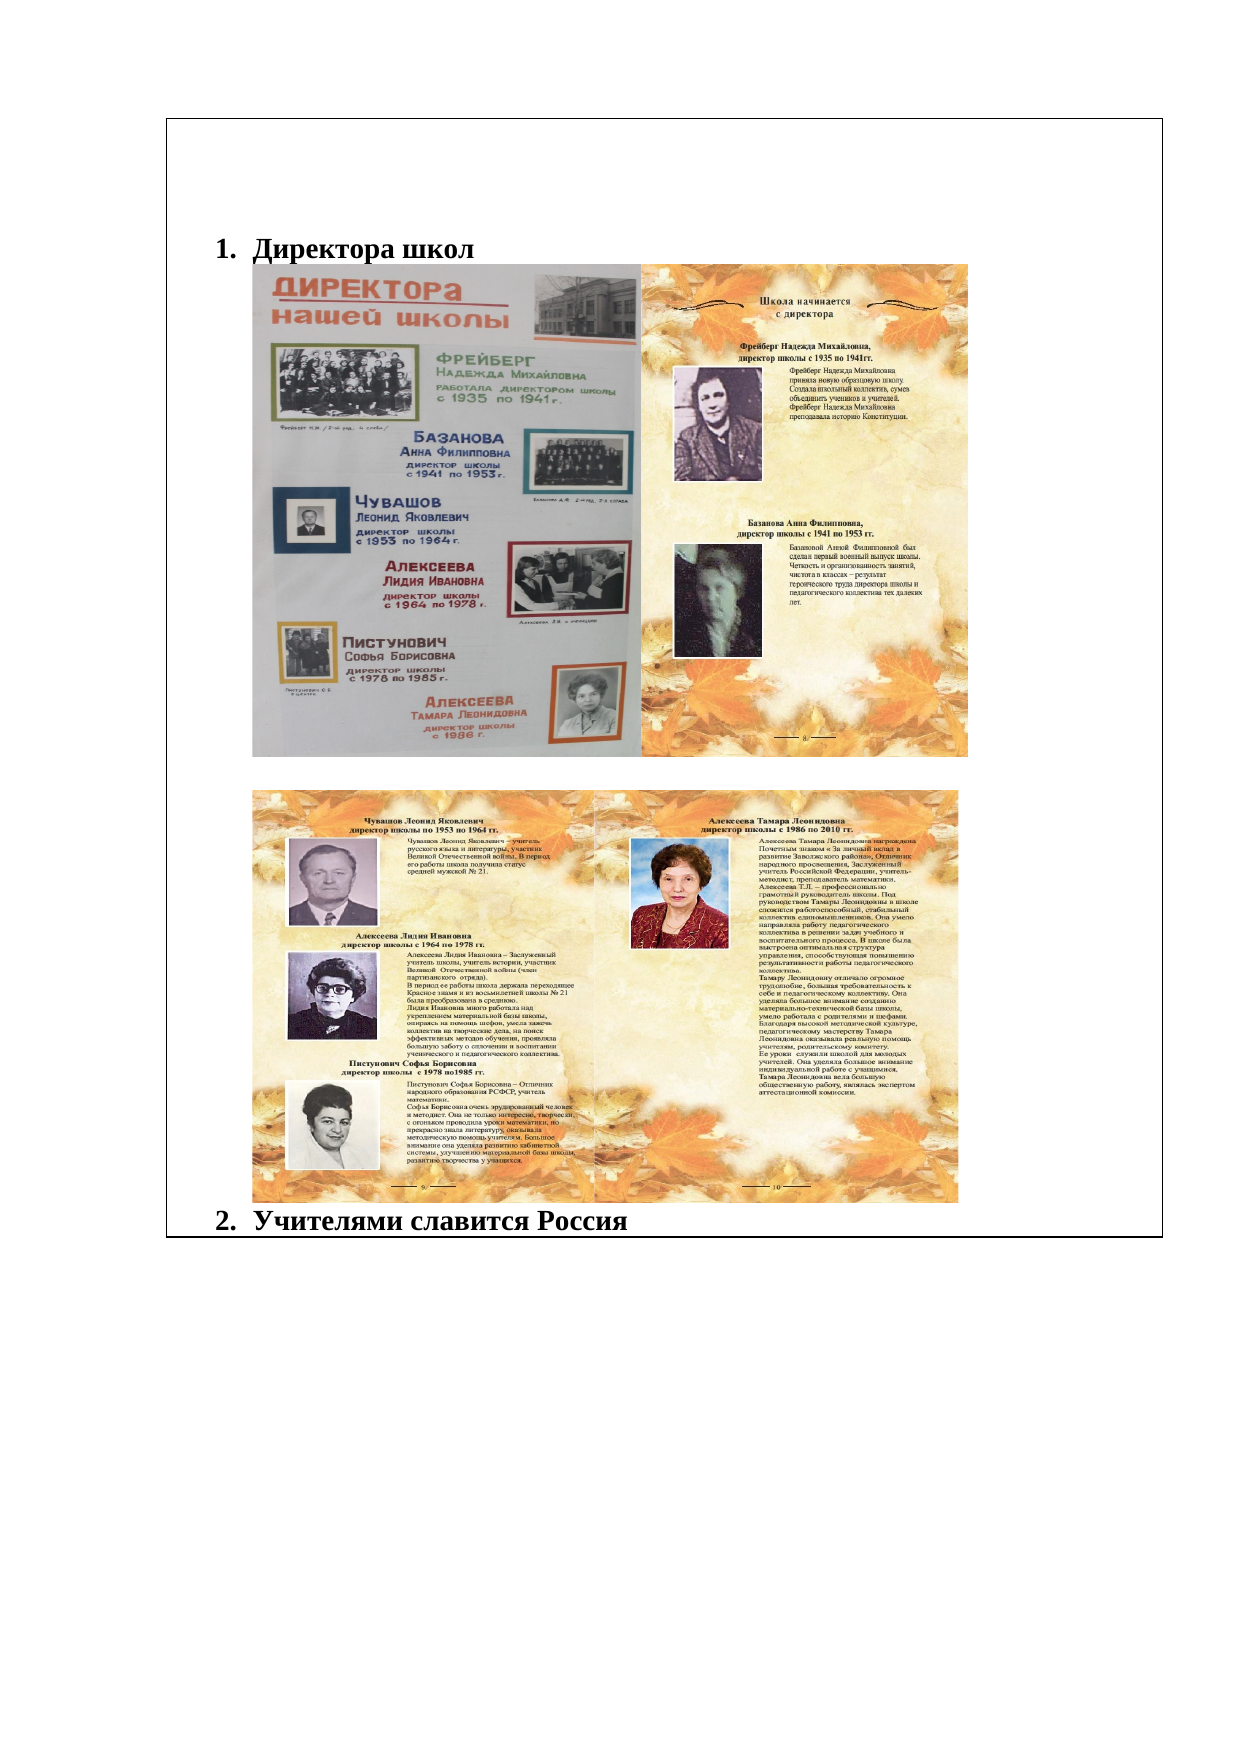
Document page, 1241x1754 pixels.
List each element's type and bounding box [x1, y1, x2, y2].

table_cell [167, 119, 1162, 1236]
picture [252, 790, 959, 1203]
picture [252, 264, 968, 757]
